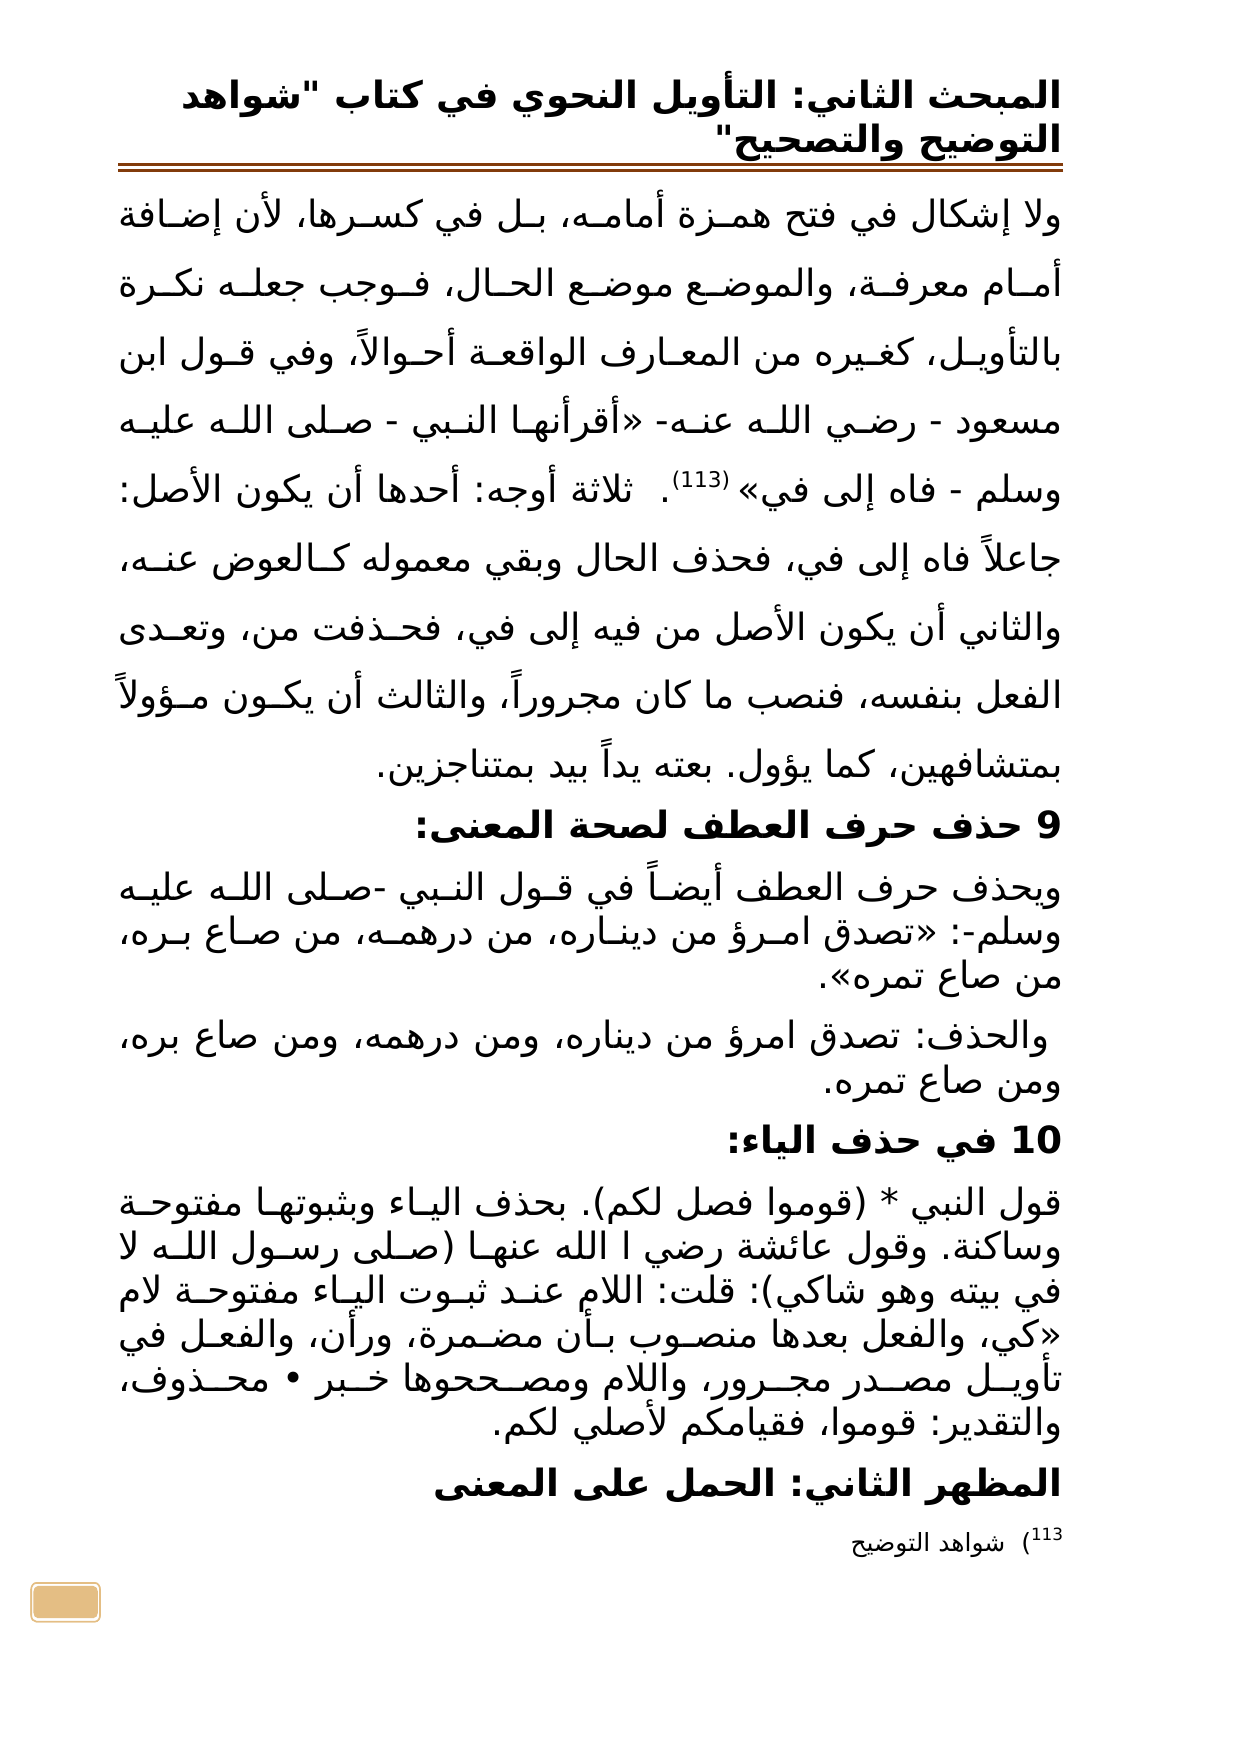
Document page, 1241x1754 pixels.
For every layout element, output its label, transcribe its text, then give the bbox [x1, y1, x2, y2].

text 9 حذف حرف العطف لصحة المعنى: [118, 804, 1063, 847]
text 10 في حذف الياء: [118, 1119, 1063, 1163]
text المظهر الثاني: الحمل على المعنى [118, 1462, 1063, 1505]
text ويحذف حرف العطف أيضاً في قول النبي -صلى الله عليه وسلم-: «تصدق امرؤ من ديناره، من درهمه، من صاع بره، من صاع تمره». [118, 865, 1063, 997]
text قول النبي * (قوموا فصل لكم). بحذف الياء وبثبوتها مفتوحة وساكنة. وقول عائشة رضي ا الله عنها (صلى رسول الله لا في بيته وهو شاكي): قلت: اللام عند ثبوت الياء مفتوحة لام «كي، والفعل بعدها منصوب بأن مضمرة، ورأن، والفعل في تأويل مصدر مجرور، واللام ومصححوها خبر • محذوف، والتقدير: قوموا، فقيامكم لأصلي لكم. [118, 1181, 1063, 1444]
text ولا إشكال في فتح همزة أمامه، بل في كسرها، لأن إضافة أمام معرفة، والموضع موضع الحال، فوجب جعله نكرة بالتأويل، كغيره من المعارف الواقعة أحوالاً، وفي قول ابن مسعود - رضي الله عنه- «أقرأنها النبي - صلى الله عليه وسلم - فاه إلى في» (). ثلاثة أوجه: أحدها أن يكون الأصل: جاعلاً فاه إلى في، فحذف الحال وبقي معموله كالعوض عنه، والثاني أن يكون الأصل من فيه إلى في، فحذفت من، وتعدى الفعل بنفسه، فنصب ما كان مجروراً، والثالث أن يكون مؤولاً بمتشافهين، كما يؤول. بعته يداً بيد بمتناجزين. [118, 172, 1063, 791]
text والحذف: تصدق امرؤ من ديناره، ومن درهمه، ومن صاع بره، ومن صاع تمره. [118, 1014, 1063, 1102]
